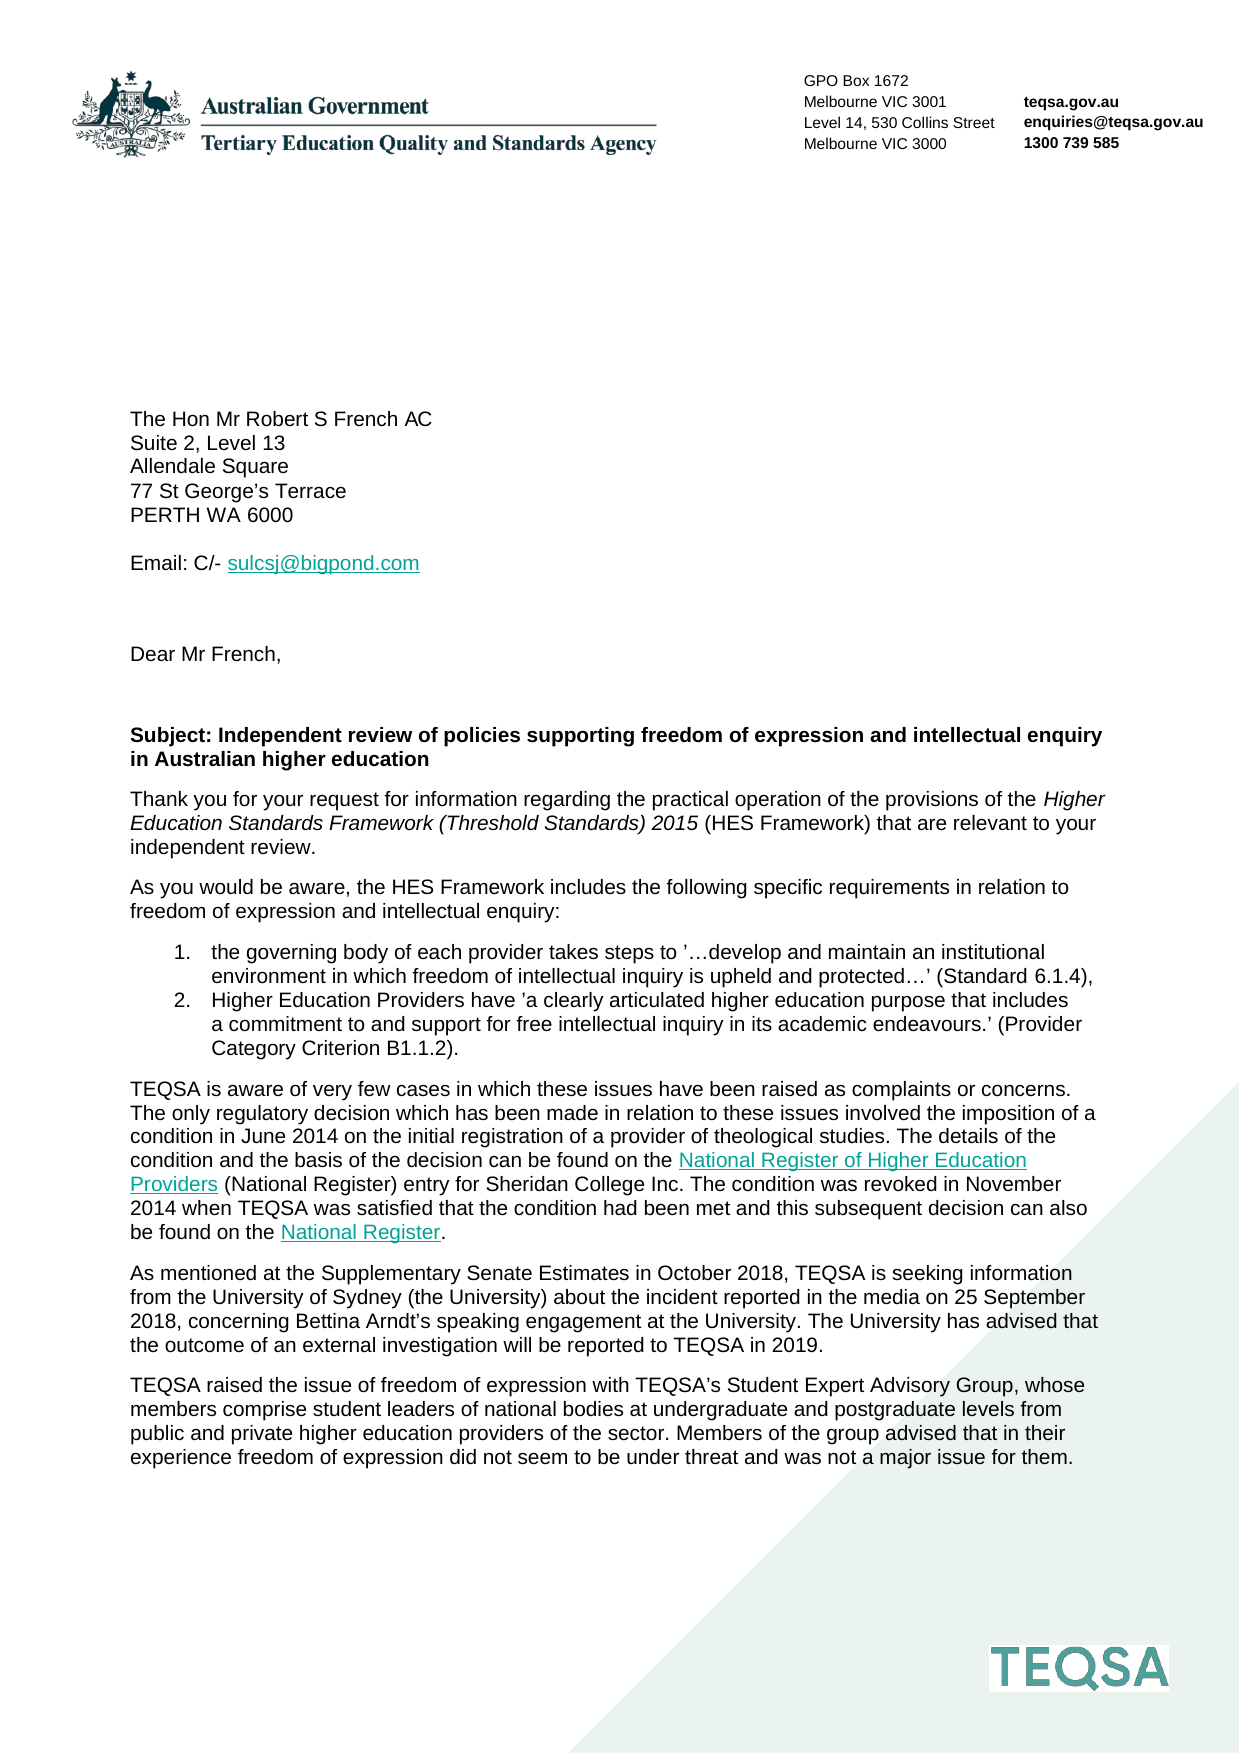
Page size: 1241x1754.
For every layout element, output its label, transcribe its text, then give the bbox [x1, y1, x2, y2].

text The Hon Mr Robert S French AC Suite 2, Level 13 [130, 407, 476, 455]
text teqsa.gov.au enquiries@teqsa.gov.au 1300 739 585 [1023, 92, 1206, 152]
list Higher Education Providers have ’a clearly articulated higher education purpose that includes a commitment to and support for free intellectual inquiry in its academic endeavours.’ (Provider Category Criterion B1.1.2). [174, 988, 1086, 1060]
text Dear Mr French, [130, 642, 1215, 666]
text GPO Box 1672 [803, 72, 999, 90]
text As mentioned at the Supplementary Senate Estimates in October 2018, TEQSA is seeking information from the University of Sydney (the University) about the incident reported in the media on 25 September 2018, concerning Bettina Arndt’s speaking engagement at the University. The University has advised that the outcome of an external investigation will be reported to TEQSA in 2019. [130, 1261, 1101, 1356]
text TEQSA is aware of very few cases in which these issues have been raised as complaints or concerns. The only regulatory decision which has been made in relation to these issues involved the imposition of a condition in June 2014 on the initial registration of a provider of theological studies. The details of the condition and the basis of the decision can be found on the National Register of Higher Education Providers (National Register) entry for Sheridan College Inc. The condition was revoked in November 2014 when TEQSA was satisfied that the condition had been met and this subsequent decision can also be found on the National Register. [130, 1076, 1099, 1244]
text 77 St George’s Terrace PERTH WA 6000 [130, 478, 347, 526]
subtitle Subject: Independent review of policies supporting freedom of expression and intellectual enquiry in Australian higher education [130, 722, 1119, 770]
text TEQSA raised the issue of freedom of expression with TEQSA’s Student Expert Advisory Group, whose members comprise student leaders of national bodies at undergraduate and postgraduate levels from public and private higher education providers of the sector. Members of the group advised that in their experience freedom of expression did not seem to be under threat and was not a major issue for them. [130, 1373, 1088, 1469]
text As you would be aware, the HES Framework includes the following specific requirements in relation to freedom of expression and intellectual enquiry: [130, 875, 1072, 923]
text Level 14, 530 Collins Street [803, 113, 999, 132]
text Thank you for your request for information regarding the practical operation of the provisions of the Higher Education Standards Framework (Threshold Standards) 2015 (HES Framework) that are relevant to your independent review. [130, 787, 1107, 859]
picture [989, 1644, 1170, 1692]
text Melbourne VIC 3001 [803, 93, 999, 111]
picture [70, 68, 658, 159]
text Email: C/- sulcsj@bigpond.com [130, 551, 662, 574]
list the governing body of each provider takes steps to ’…develop and maintain an institutional environment in which freedom of intellectual inquiry is upheld and protected…’ (Standard 6.1.4), [174, 940, 1094, 988]
text Melbourne VIC 3000 [803, 134, 999, 152]
text Allendale Square [130, 455, 662, 478]
